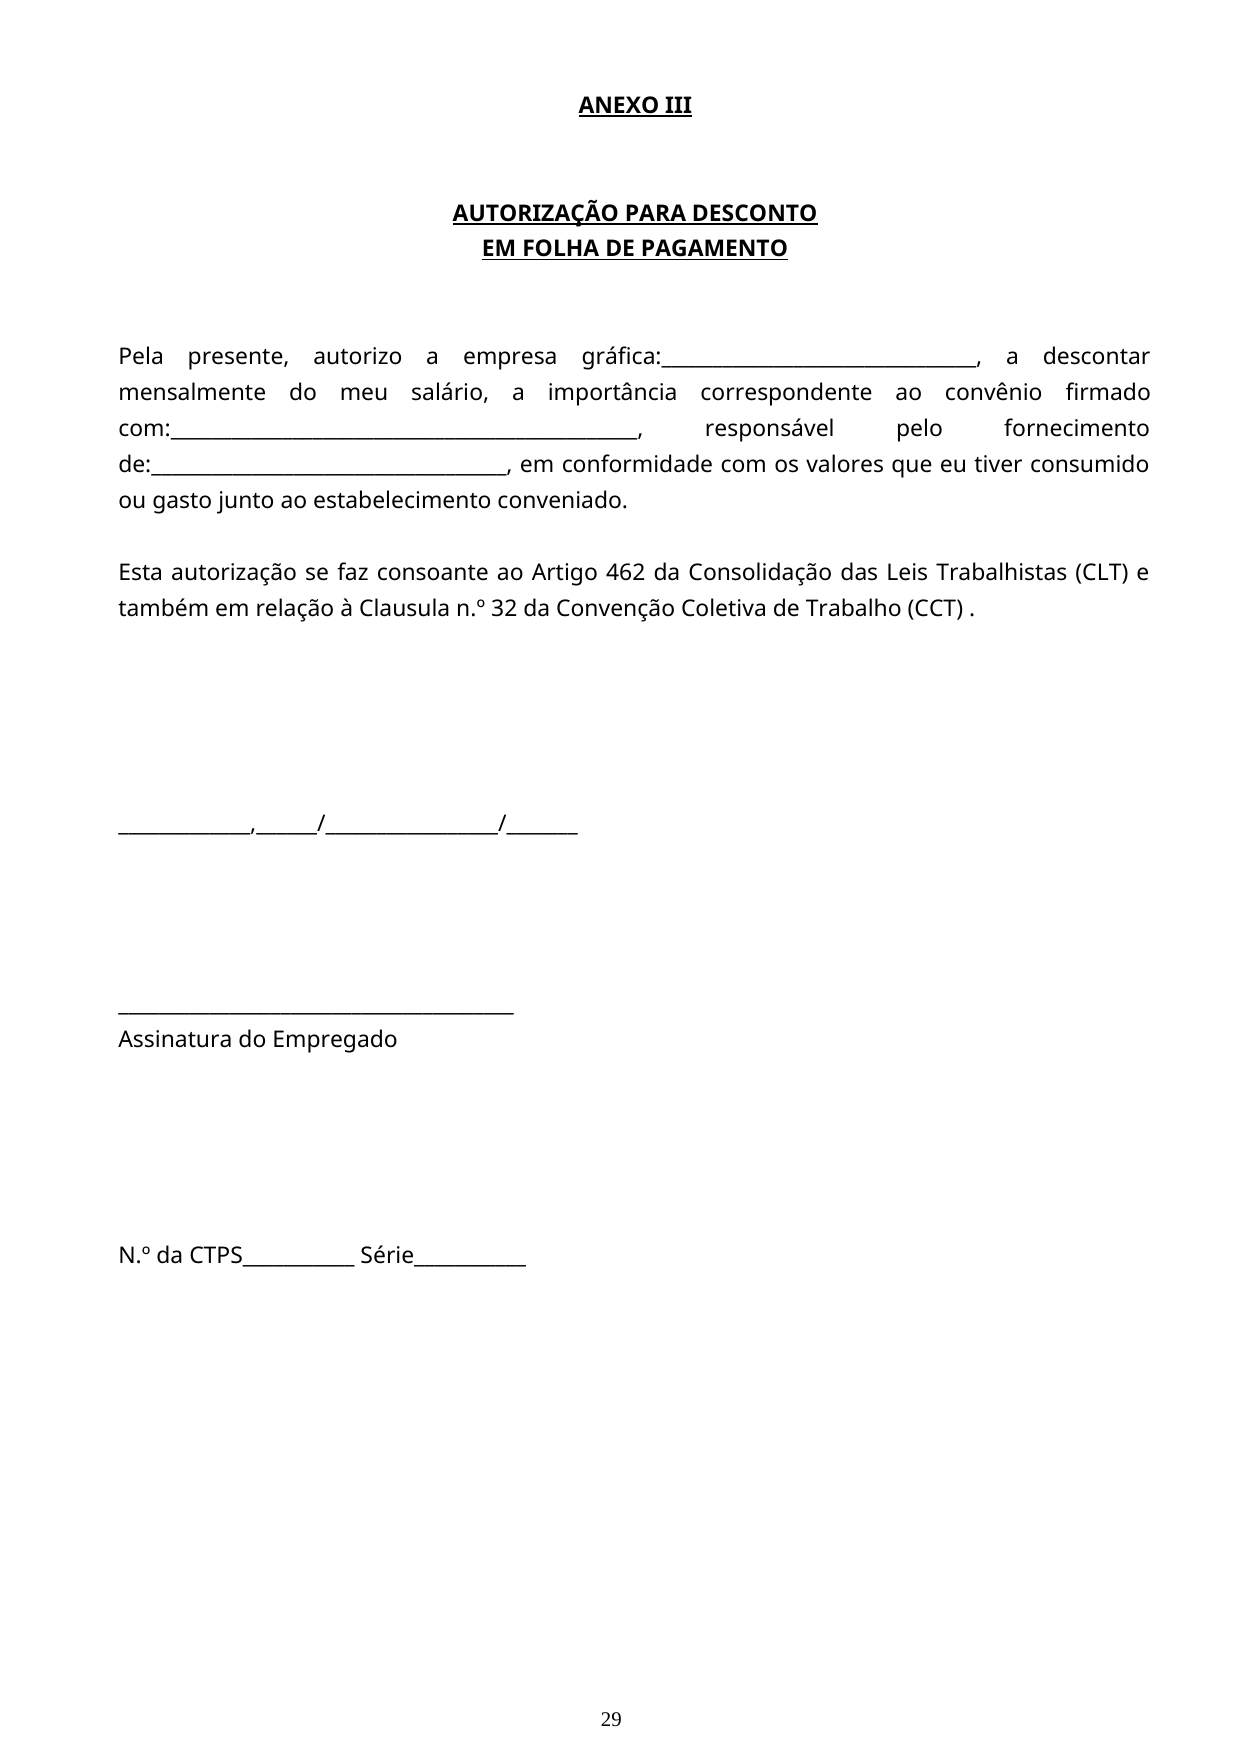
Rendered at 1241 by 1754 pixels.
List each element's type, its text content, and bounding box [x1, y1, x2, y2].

text Assinatura do Empregado [118, 1023, 1152, 1054]
text _______________________________________ [118, 987, 1152, 1018]
text AUTORIZAÇÃO PARA DESCONTO [118, 196, 1152, 228]
text Esta autorização se faz consoante ao Artigo 462 da Consolidação das Leis Trabalhistas (CLT) e também em relação à Clausula n.º 32 da Convenção Coletiva de Trabalho (CCT) . [118, 556, 1152, 623]
text EM FOLHA DE PAGAMENTO [118, 232, 1152, 264]
text N.º da CTPS___________ Série___________ [118, 1239, 1152, 1270]
text _____________,______/_________________/_______ [118, 807, 1152, 839]
subtitle ANEXO III [118, 89, 1152, 120]
text Pela presente, autorizo a empresa gráfica:_______________________________, a descontar mensalmente do meu salário, a importância correspondente ao convênio firmado com:______________________________________________, responsável pelo fornecimento de:___________________________________, em conformidade com os valores que eu tiver consumido ou gasto junto ao estabelecimento conveniado. [118, 340, 1152, 515]
